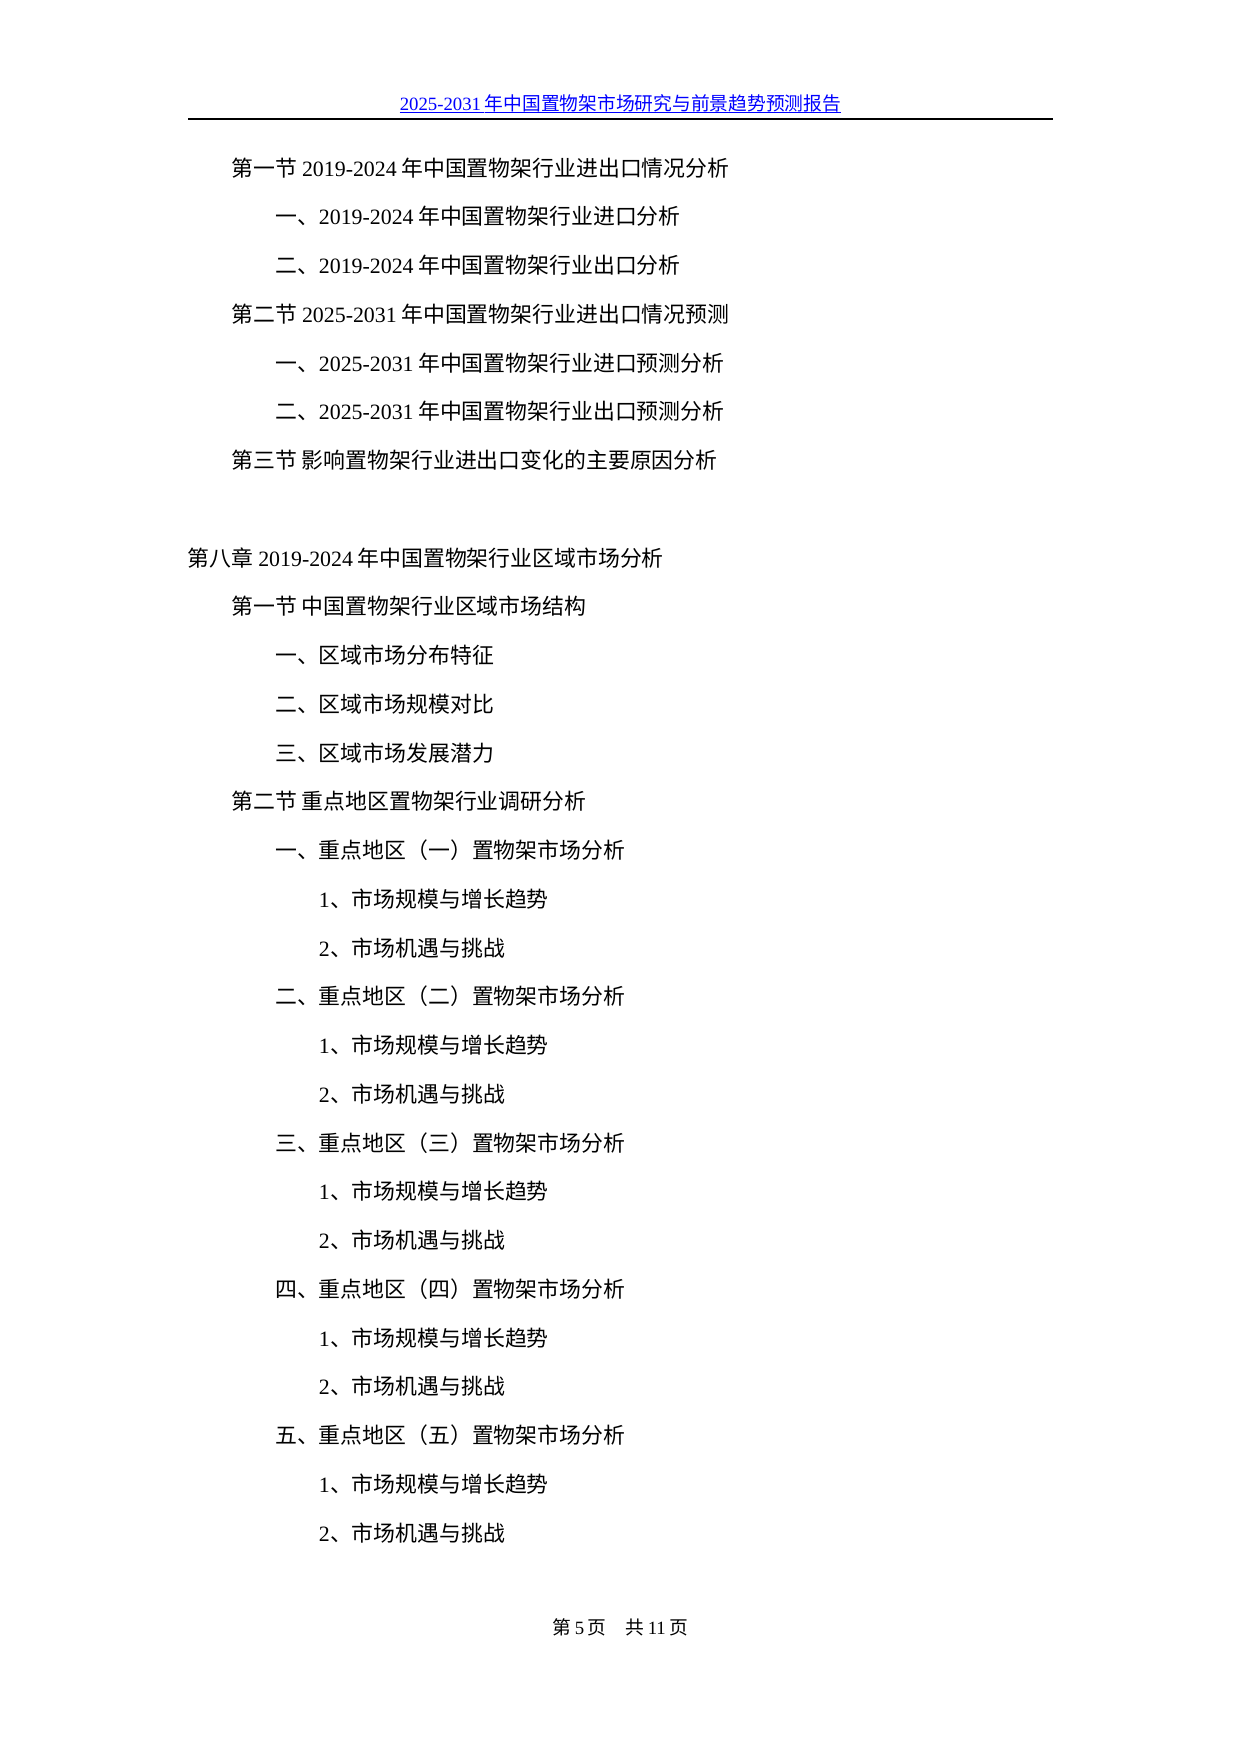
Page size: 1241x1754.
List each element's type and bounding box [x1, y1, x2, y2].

text [187, 150, 1053, 1548]
